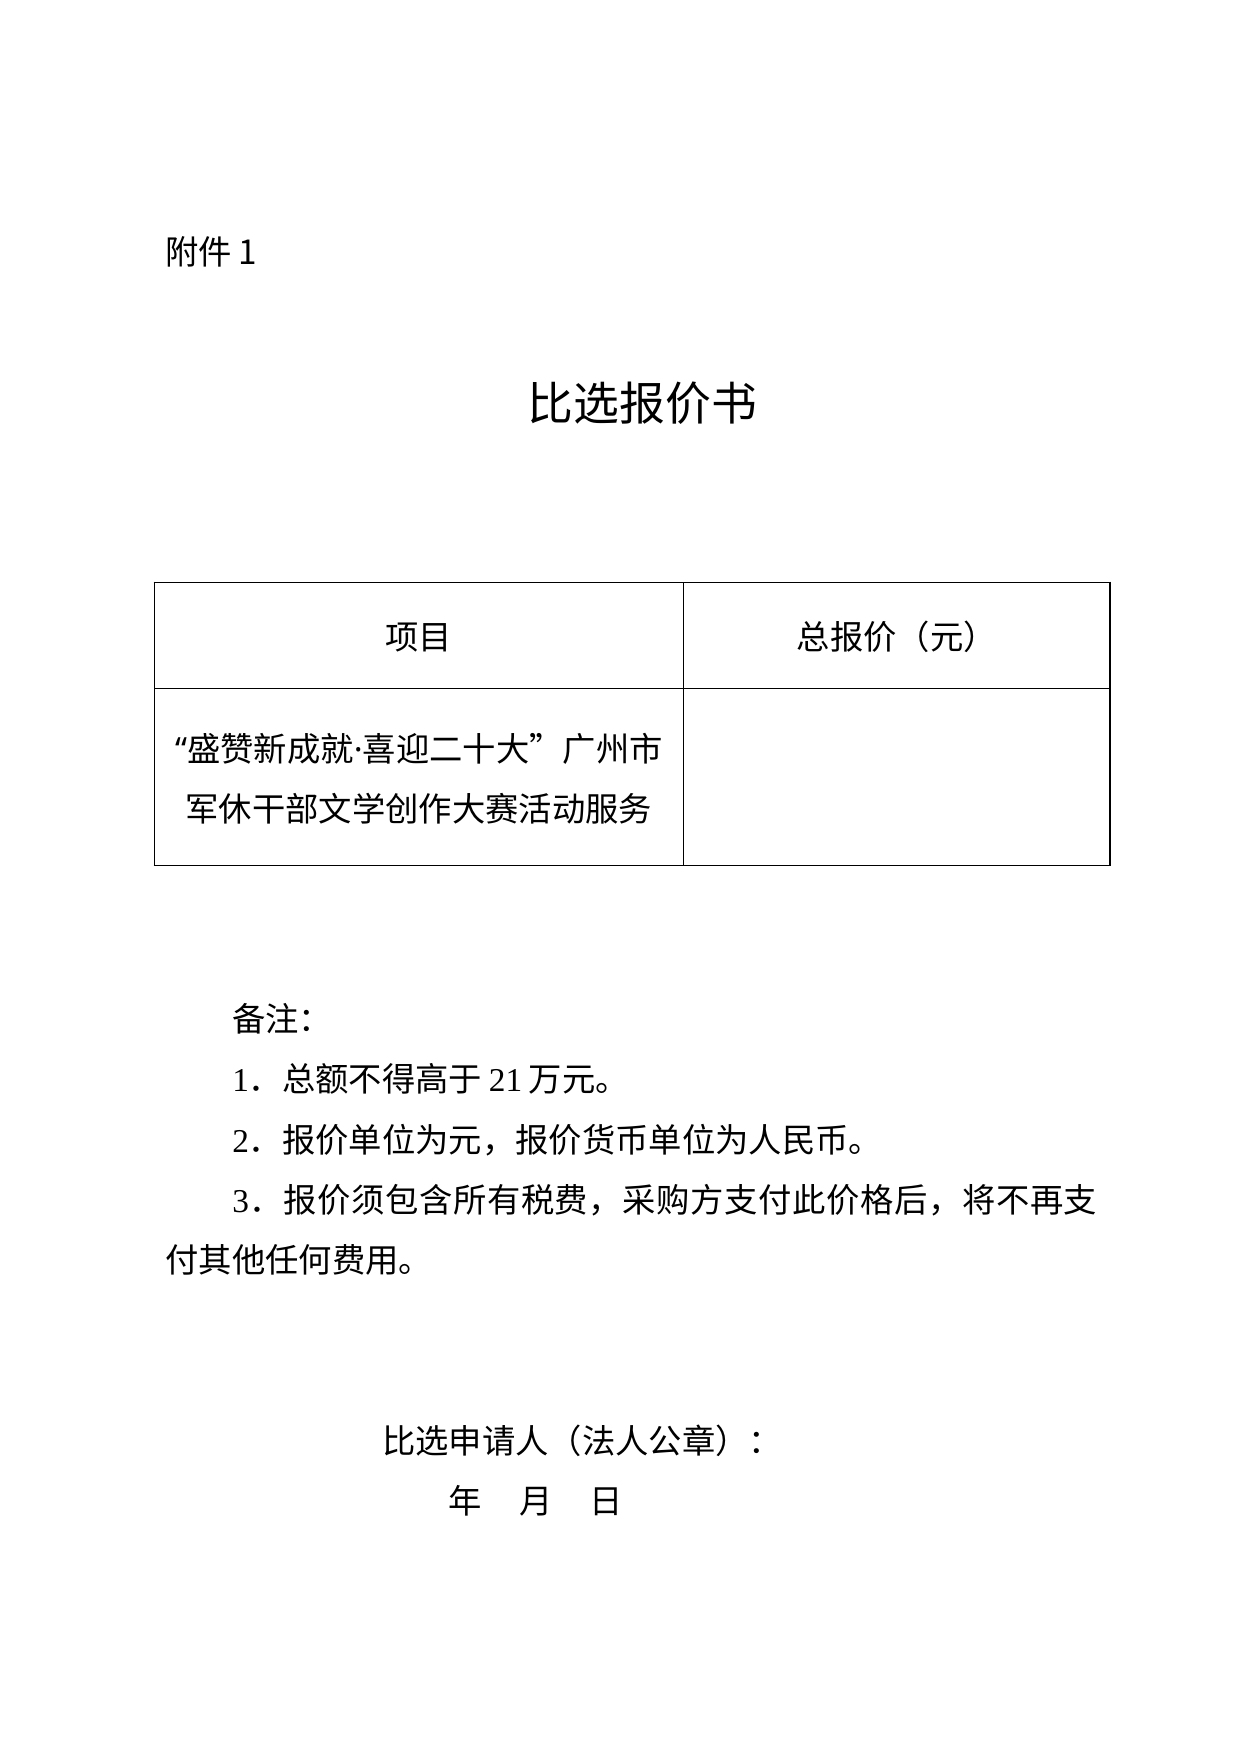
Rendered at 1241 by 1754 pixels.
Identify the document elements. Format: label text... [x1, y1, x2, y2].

text 3．报价须包含所有税费，采购方支付此价格后，将不再支付其他任何费用。 [165, 1168, 1099, 1288]
text 2．报价单位为元，报价货币单位为人民币。 [165, 1107, 1099, 1168]
text 附件1 [165, 219, 1099, 280]
text 备注： [165, 987, 1099, 1047]
table_cell [684, 689, 1109, 865]
text 1．总额不得高于21万元。 [165, 1047, 1099, 1107]
table_cell “盛赞新成就·喜迎二十大”广州市军休干部文学创作大赛活动服务 [155, 689, 683, 865]
table_header 项目 [155, 583, 683, 688]
table_header 总报价（元） [684, 583, 1109, 688]
text 比选报价书 [165, 340, 1099, 461]
text 比选申请人（法人公章）： [165, 1409, 1099, 1469]
text 年 月 日 [165, 1469, 1099, 1529]
